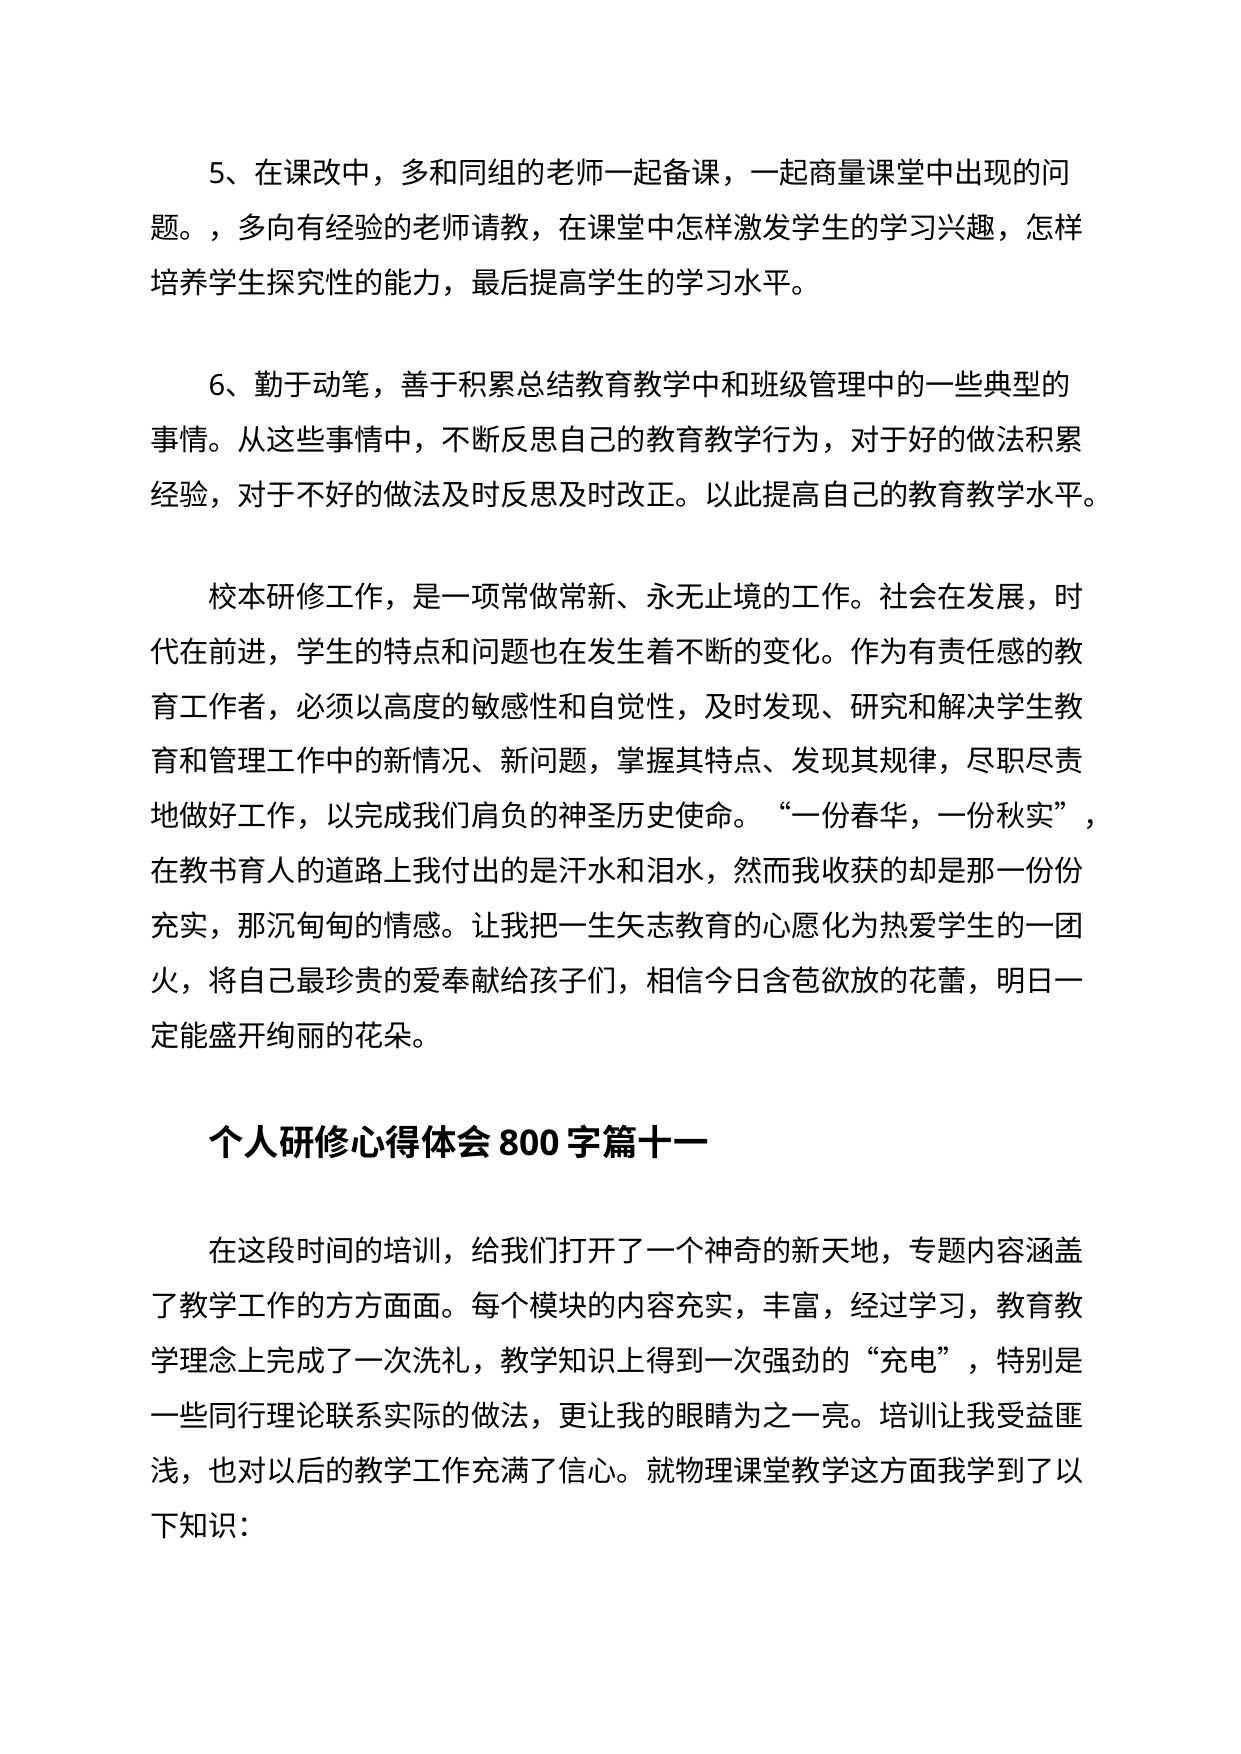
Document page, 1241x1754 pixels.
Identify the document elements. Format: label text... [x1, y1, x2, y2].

text 在这段时间的培训，给我们打开了一个神奇的新天地，专题内容涵盖了教学工作的方方面面。每个模块的内容充实，丰富，经过学习，教育教学理念上完成了一次洗礼，教学知识上得到一次强劲的“充电”，特别是一些同行理论联系实际的做法，更让我的眼睛为之一亮。培训让我受益匪浅，也对以后的教学工作充满了信心。就物理课堂教学这方面我学到了以下知识： [150, 1228, 1090, 1544]
text 校本研修工作，是一项常做常新、永无止境的工作。社会在发展，时代在前进，学生的特点和问题也在发生着不断的变化。作为有责任感的教育工作者，必须以高度的敏感性和自觉性，及时发现、研究和解决学生教育和管理工作中的新情况、新问题，掌握其特点、发现其规律，尽职尽责地做好工作，以完成我们肩负的神圣历史使命。“一份春华，一份秋实”，在教书育人的道路上我付出的是汗水和泪水，然而我收获的却是那一份份充实，那沉甸甸的情感。让我把一生矢志教育的心愿化为热爱学生的一团火，将自己最珍贵的爱奉献给孩子们，相信今日含苞欲放的花蕾，明日一定能盛开绚丽的花朵。 [150, 573, 1090, 1055]
text 6、勤于动笔，善于积累总结教育教学中和班级管理中的一些典型的事情。从这些事情中，不断反思自己的教育教学行为，对于好的做法积累经验，对于不好的做法及时反思及时改正。以此提高自己的教育教学水平。 [150, 362, 1090, 514]
text 个人研修心得体会800字篇十一 [150, 1114, 1090, 1166]
text 5、在课改中，多和同组的老师一起备课，一起商量课堂中出现的问题。，多向有经验的老师请教，在课堂中怎样激发学生的学习兴趣，怎样培养学生探究性的能力，最后提高学生的学习水平。 [150, 150, 1090, 302]
